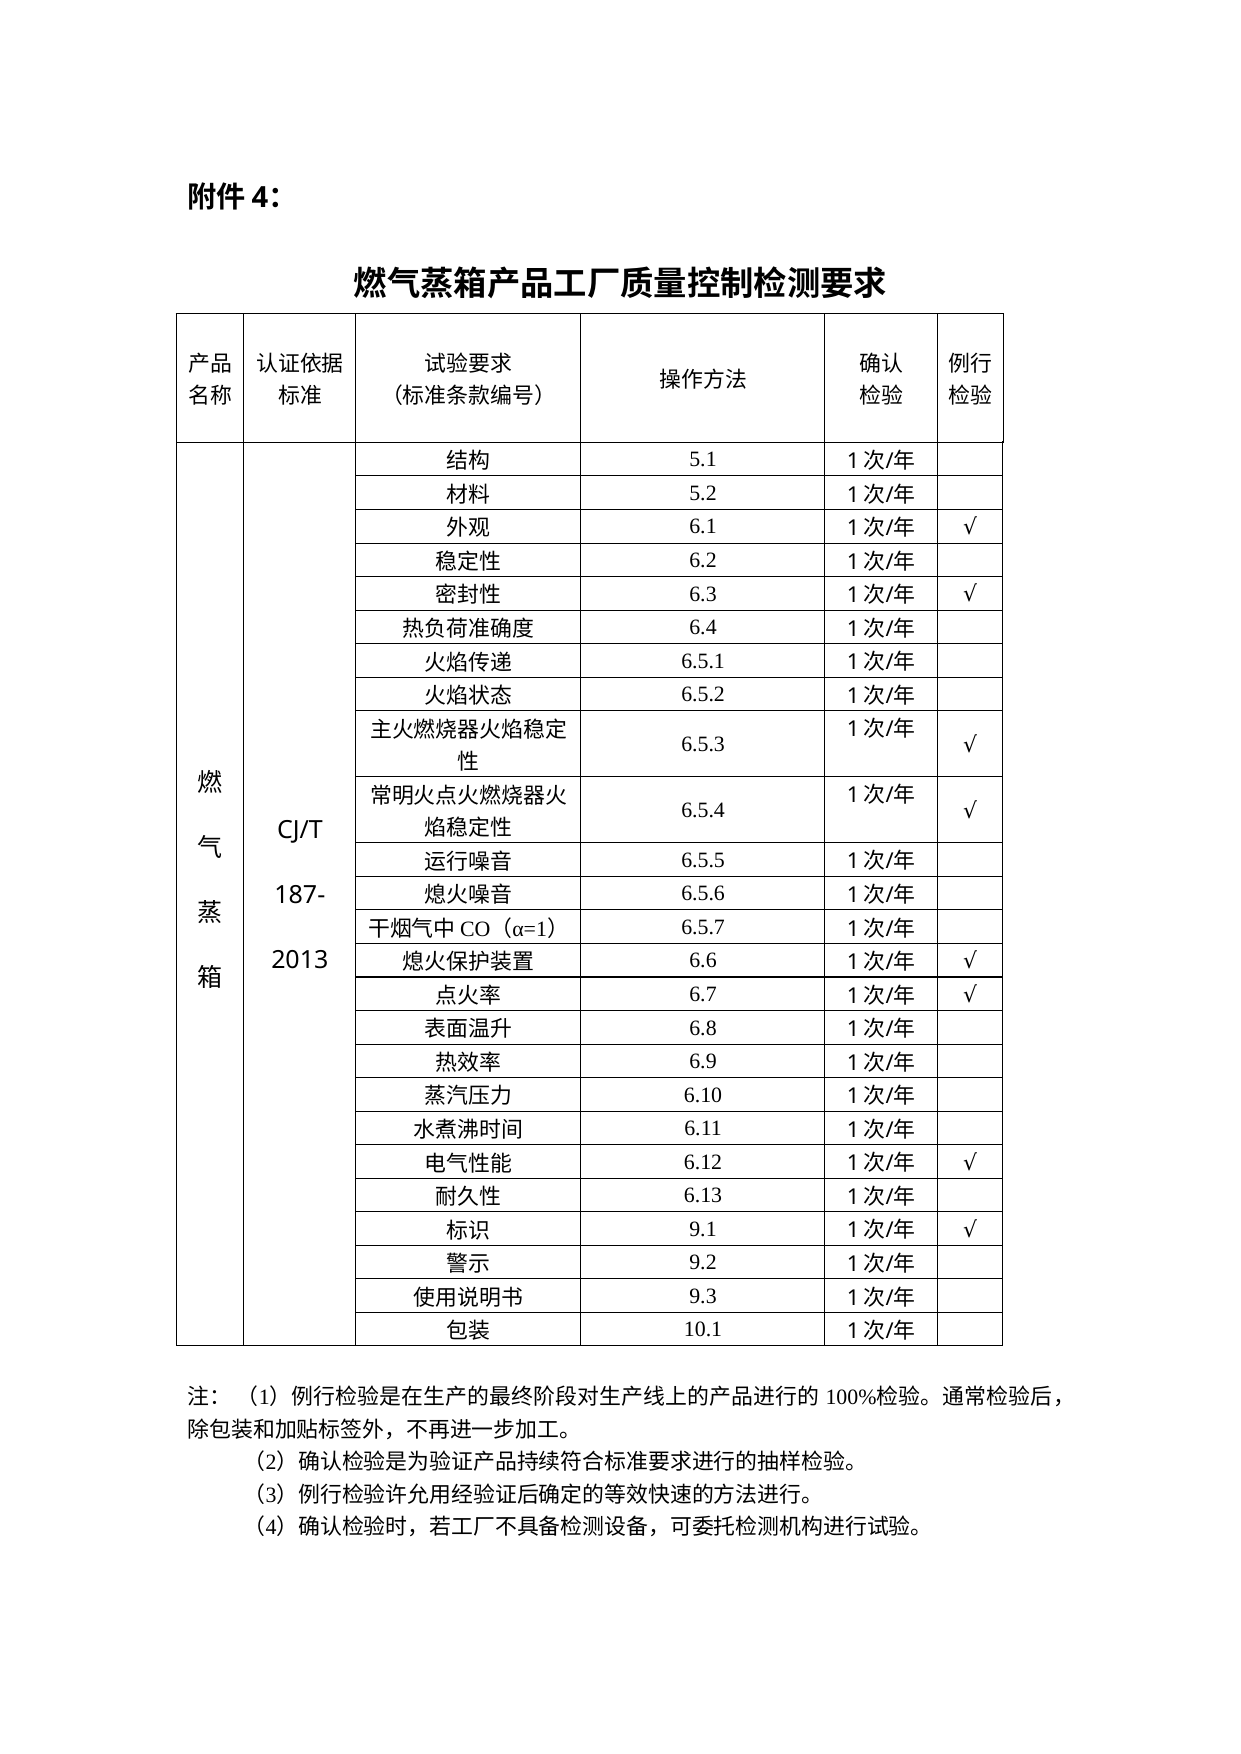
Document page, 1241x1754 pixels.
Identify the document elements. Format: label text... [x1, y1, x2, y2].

table_cell 1次/年 [825, 877, 937, 909]
subtitle 附件4： [187, 162, 1053, 227]
table_cell 蒸汽压力 [356, 1078, 580, 1111]
table_cell 1次/年 [825, 1112, 937, 1144]
table_cell 1次/年 [825, 678, 937, 710]
table_cell 5.2 [581, 476, 824, 509]
table_cell 6.5.3 [581, 711, 824, 776]
table_cell √ [938, 1145, 1002, 1178]
table_cell 9.2 [581, 1246, 824, 1278]
table_header 试验要求 （标准条款编号） [356, 314, 580, 442]
table_cell 1次/年 [825, 1313, 937, 1345]
table_cell 电气性能 [356, 1145, 580, 1178]
table_cell 1次/年 [825, 544, 937, 576]
table_cell 1次/年 [825, 910, 937, 943]
table_cell 1次/年 [825, 476, 937, 509]
table_cell √ [938, 711, 1002, 776]
text （3）例行检验许允用经验证后确定的等效快速的方法进行。 [187, 1476, 1053, 1509]
table_cell 9.3 [581, 1279, 824, 1312]
table_cell 稳定性 [356, 544, 580, 576]
table_cell 6.8 [581, 1011, 824, 1043]
table_cell 1次/年 [825, 1179, 937, 1211]
table_cell 6.12 [581, 1145, 824, 1178]
table_cell 6.6 [581, 944, 824, 976]
table_cell 9.1 [581, 1212, 824, 1245]
table_cell √ [938, 1212, 1002, 1245]
table_cell 火焰状态 [356, 678, 580, 710]
table_header 认证依据标准 [244, 314, 355, 442]
table_cell √ [938, 978, 1002, 1010]
table_cell 5.1 [581, 443, 824, 475]
table_header 例行 检验 [938, 314, 1003, 442]
table_cell 1次/年 [825, 978, 937, 1010]
table_cell [938, 443, 1002, 475]
table_cell [938, 843, 1002, 876]
table_cell [938, 476, 1002, 509]
table_cell [938, 910, 1002, 943]
table_header 操作方法 [581, 314, 824, 442]
table_cell 使用说明书 [356, 1279, 580, 1312]
table_cell 水煮沸时间 [356, 1112, 580, 1144]
table_cell [938, 644, 1002, 677]
table_cell 1次/年 [825, 1246, 937, 1278]
table_cell 1次/年 [825, 1279, 937, 1312]
table_cell 1次/年 [825, 1045, 937, 1077]
table_cell 主火燃烧器火焰稳定性 [356, 711, 580, 776]
text （2）确认检验是为验证产品持续符合标准要求进行的抽样检验。 [187, 1444, 1053, 1476]
table_cell √ [938, 944, 1002, 976]
table_cell √ [938, 577, 1002, 609]
table_cell 包装 [356, 1313, 580, 1345]
table_cell 1次/年 [825, 1212, 937, 1245]
text 燃气蒸箱产品工厂质量控制检测要求 [187, 248, 1053, 313]
table_cell 1次/年 [825, 777, 937, 842]
table_cell 6.7 [581, 978, 824, 1010]
table_cell 1次/年 [825, 1078, 937, 1111]
table_cell [938, 1313, 1002, 1345]
table_cell 6.5.5 [581, 843, 824, 876]
table_cell 6.5.1 [581, 644, 824, 677]
table_cell 点火率 [356, 978, 580, 1010]
table_header 确认 检验 [825, 314, 937, 442]
table_cell 6.10 [581, 1078, 824, 1111]
table_cell 6.5.2 [581, 678, 824, 710]
table_cell 6.9 [581, 1045, 824, 1077]
table_cell [938, 1112, 1002, 1144]
table_cell 6.5.4 [581, 777, 824, 842]
table_cell 1次/年 [825, 843, 937, 876]
table_cell 常明火点火燃烧器火焰稳定性 [356, 777, 580, 842]
table_cell 6.1 [581, 510, 824, 542]
table_cell [938, 877, 1002, 909]
table_cell 警示 [356, 1246, 580, 1278]
table_cell 1次/年 [825, 944, 937, 976]
table_cell 外观 [356, 510, 580, 542]
table_cell 6.5.7 [581, 910, 824, 943]
table_cell 6.3 [581, 577, 824, 609]
table_cell 结构 [356, 443, 580, 475]
table_cell CJ/T 187-2013 [244, 443, 355, 1345]
table_cell 燃气蒸箱 [177, 443, 243, 1345]
table_cell [938, 1279, 1002, 1312]
table_cell [938, 1045, 1002, 1077]
text 注： （1）例行检验是在生产的最终阶段对生产线上的产品进行的100%检验。通常检验后，除包装和加贴标签外，不再进一步加工。 [187, 1379, 1053, 1444]
table_cell √ [938, 510, 1002, 542]
table_cell [938, 544, 1002, 576]
table_cell [938, 1246, 1002, 1278]
table_cell [938, 1011, 1002, 1043]
table_cell 热效率 [356, 1045, 580, 1077]
text （4）确认检验时，若工厂不具备检测设备，可委托检测机构进行试验。 [187, 1509, 1053, 1541]
table_cell 6.5.6 [581, 877, 824, 909]
table_cell [938, 611, 1002, 643]
table_cell 1次/年 [825, 711, 937, 776]
table_cell 运行噪音 [356, 843, 580, 876]
table_cell 标识 [356, 1212, 580, 1245]
table_cell 干烟气中CO（α=1） [356, 910, 580, 943]
table_cell 6.11 [581, 1112, 824, 1144]
table_cell 耐久性 [356, 1179, 580, 1211]
table_cell 6.13 [581, 1179, 824, 1211]
table_cell 表面温升 [356, 1011, 580, 1043]
table_cell 火焰传递 [356, 644, 580, 677]
table_cell 1次/年 [825, 611, 937, 643]
table_cell [938, 678, 1002, 710]
table_cell 1次/年 [825, 1145, 937, 1178]
table_cell 6.4 [581, 611, 824, 643]
table_cell 熄火保护装置 [356, 944, 580, 976]
table_cell [938, 1078, 1002, 1111]
table_cell 10.1 [581, 1313, 824, 1345]
table_cell 1次/年 [825, 443, 937, 475]
table_cell 6.2 [581, 544, 824, 576]
table_cell 密封性 [356, 577, 580, 609]
table_cell 1次/年 [825, 1011, 937, 1043]
table_cell 热负荷准确度 [356, 611, 580, 643]
table_cell 1次/年 [825, 577, 937, 609]
table_cell 材料 [356, 476, 580, 509]
table_cell √ [938, 777, 1002, 842]
table_header 产品名称 [177, 314, 243, 442]
table_cell 熄火噪音 [356, 877, 580, 909]
table_cell [938, 1179, 1002, 1211]
table_cell 1次/年 [825, 644, 937, 677]
table_cell 1次/年 [825, 510, 937, 542]
